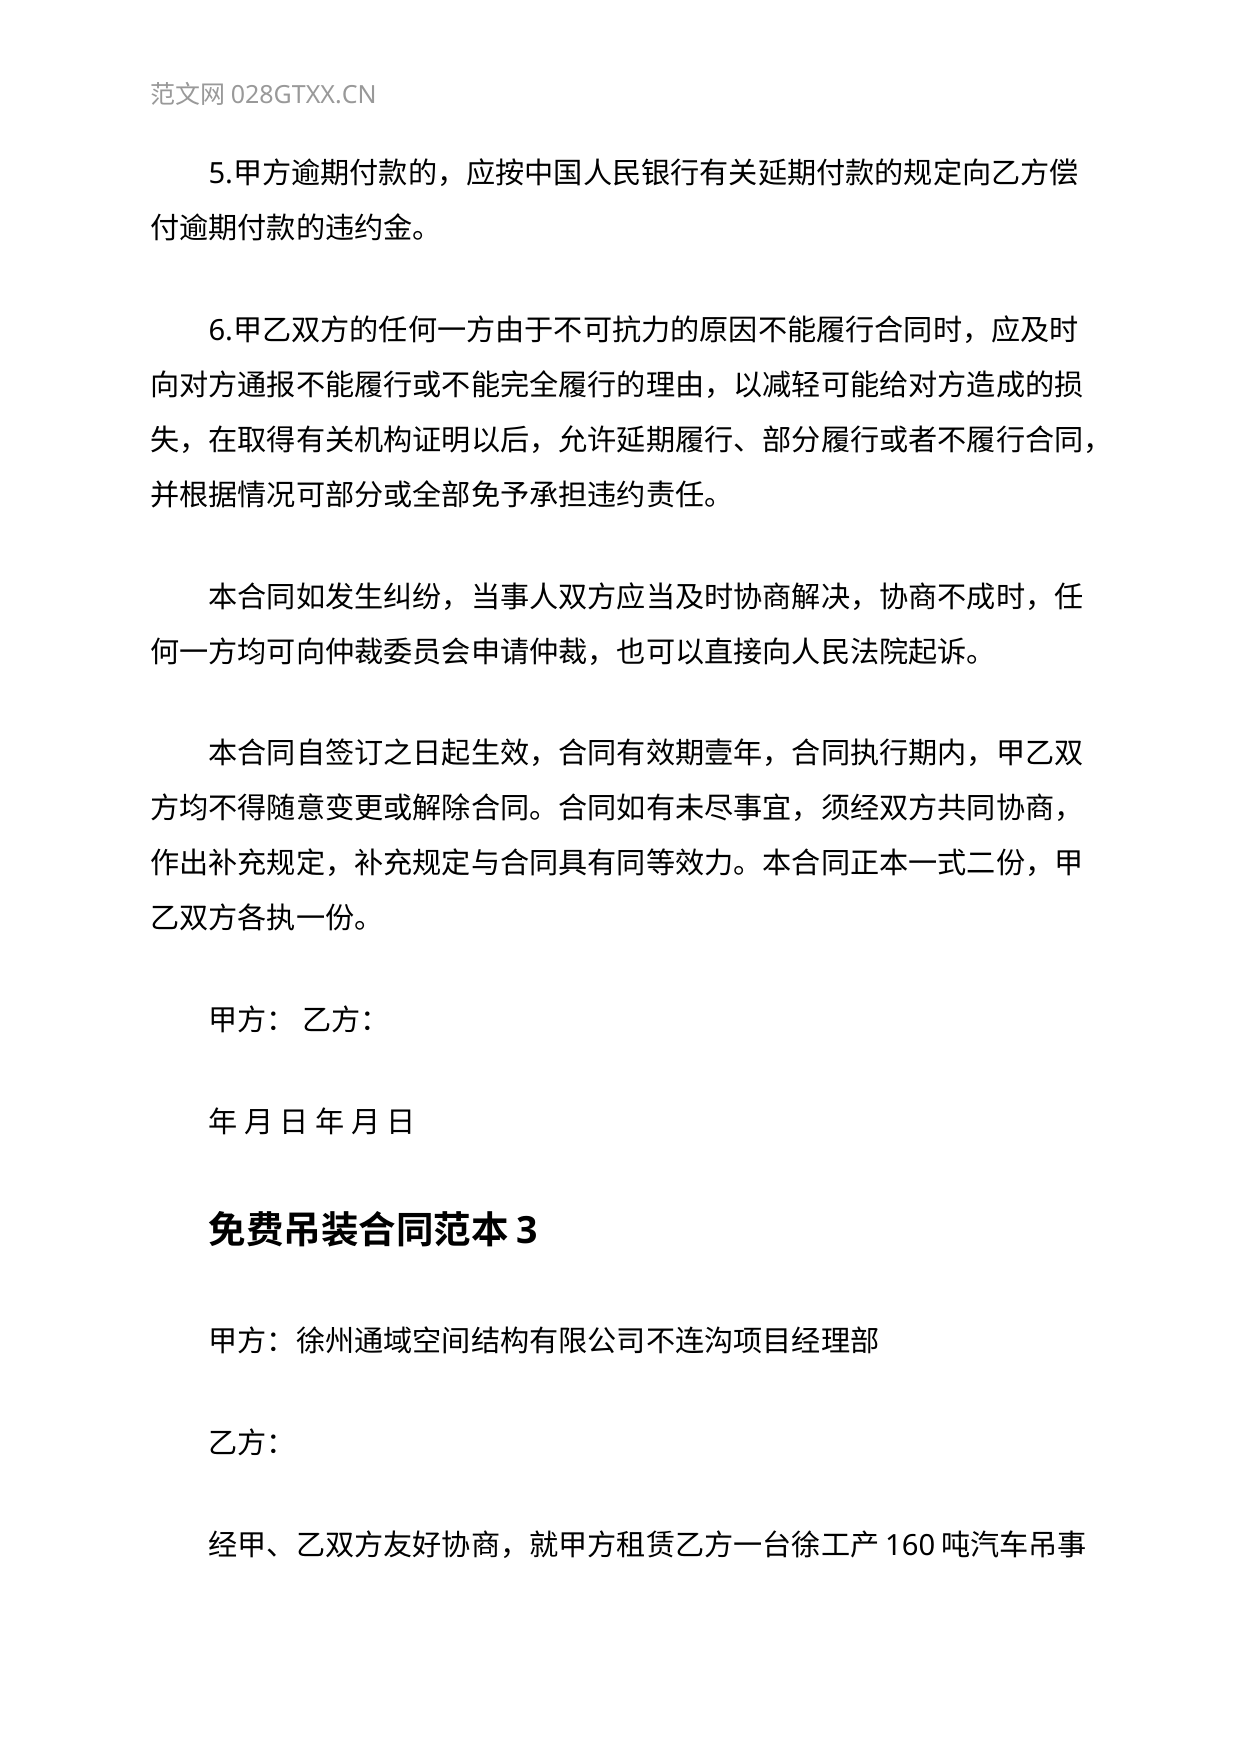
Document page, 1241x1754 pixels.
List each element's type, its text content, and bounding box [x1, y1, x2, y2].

text 6.甲乙双方的任何一方由于不可抗力的原因不能履行合同时，应及时向对方通报不能履行或不能完全履行的理由，以减轻可能给对方造成的损失，在取得有关机构证明以后，允许延期履行、部分履行或者不履行合同，并根据情况可部分或全部免予承担违约责任。 [150, 307, 1090, 514]
text 本合同如发生纠纷，当事人双方应当及时协商解决，协商不成时，任何一方均可向仲裁委员会申请仲裁，也可以直接向人民法院起诉。 [150, 573, 1090, 671]
text 免费吊装合同范本3 [150, 1200, 1090, 1254]
text 本合同自签订之日起生效，合同有效期壹年，合同执行期内，甲乙双方均不得随意变更或解除合同。合同如有未尽事宜，须经双方共同协商，作出补充规定，补充规定与合同具有同等效力。本合同正本一式二份，甲乙双方各执一份。 [150, 730, 1090, 937]
text 年 月 日 年 月 日 [150, 1098, 1090, 1141]
text 乙方： [150, 1419, 1090, 1462]
text 5.甲方逾期付款的，应按中国人民银行有关延期付款的规定向乙方偿付逾期付款的违约金。 [150, 150, 1090, 247]
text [150, 1521, 1090, 1563]
text 甲方：徐州通域空间结构有限公司不连沟项目经理部 [150, 1318, 1090, 1360]
text 甲方： 乙方： [150, 996, 1090, 1039]
